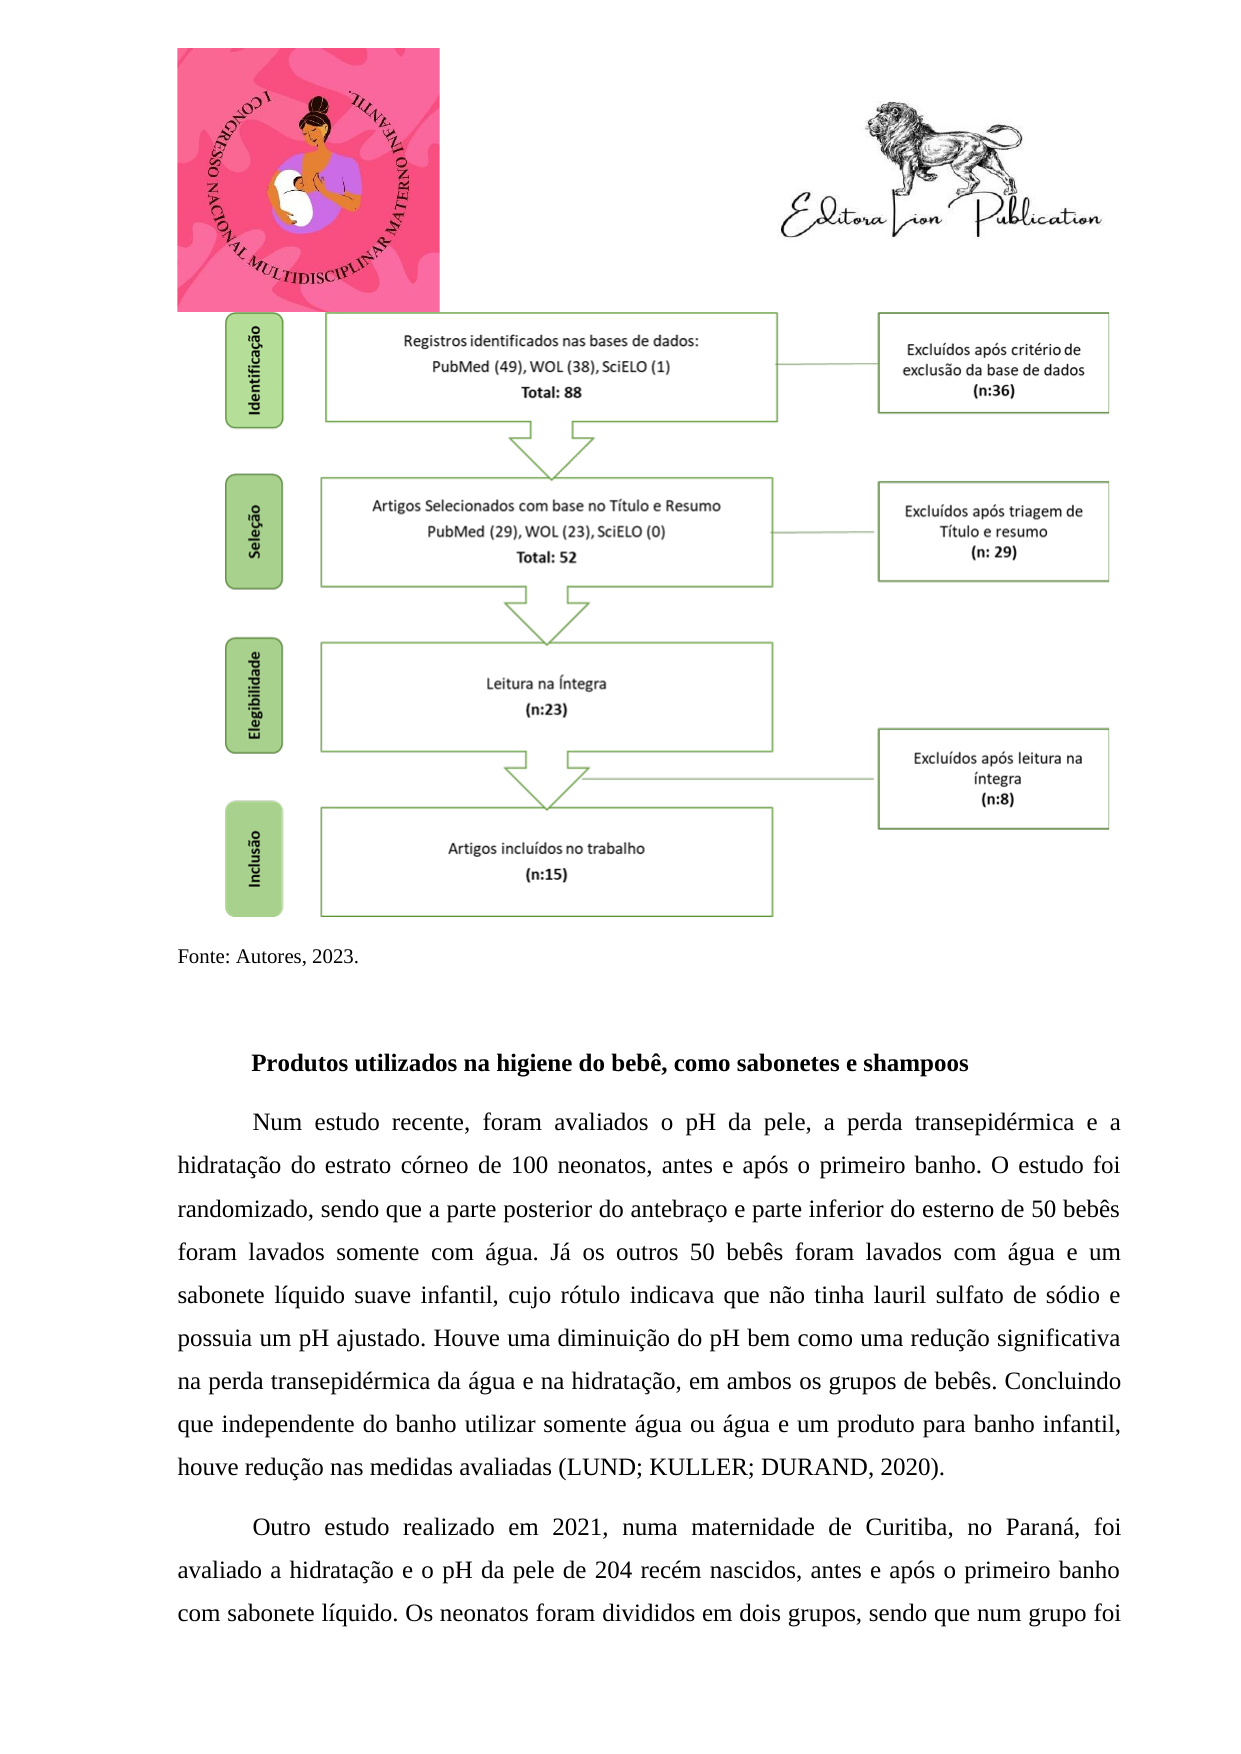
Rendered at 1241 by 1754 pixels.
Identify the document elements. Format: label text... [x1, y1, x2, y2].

text Num estudo recente, foram avaliados o pH da pele, a perda transepidérmica e a hidratação do estrato córneo de 100 neonatos, antes e após o primeiro banho. O estudo foi randomizado, sendo que a parte posterior do antebraço e parte inferior do esterno de 50 bebês foram lavados somente com água. Já os outros 50 bebês foram lavados com água e um sabonete líquido suave infantil, cujo rótulo indicava que não tinha lauril sulfato de sódio e possuia um pH ajustado. Houve uma diminuição do pH bem como uma redução significativa na perda transepidérmica da água e na hidratação, em ambos os grupos de bebês. Concluindo que independente do banho utilizar somente água ou água e um produto para banho infantil, houve redução nas medidas avaliadas (LUND; KULLER; DURAND, 2020). [177, 1107, 1122, 1481]
text Fonte: Autores, 2023. [177, 944, 1122, 968]
text Produtos utilizados na higiene do bebê, como sabonetes e shampoos [177, 1048, 1122, 1076]
picture [177, 48, 1110, 917]
picture [758, 101, 1123, 244]
